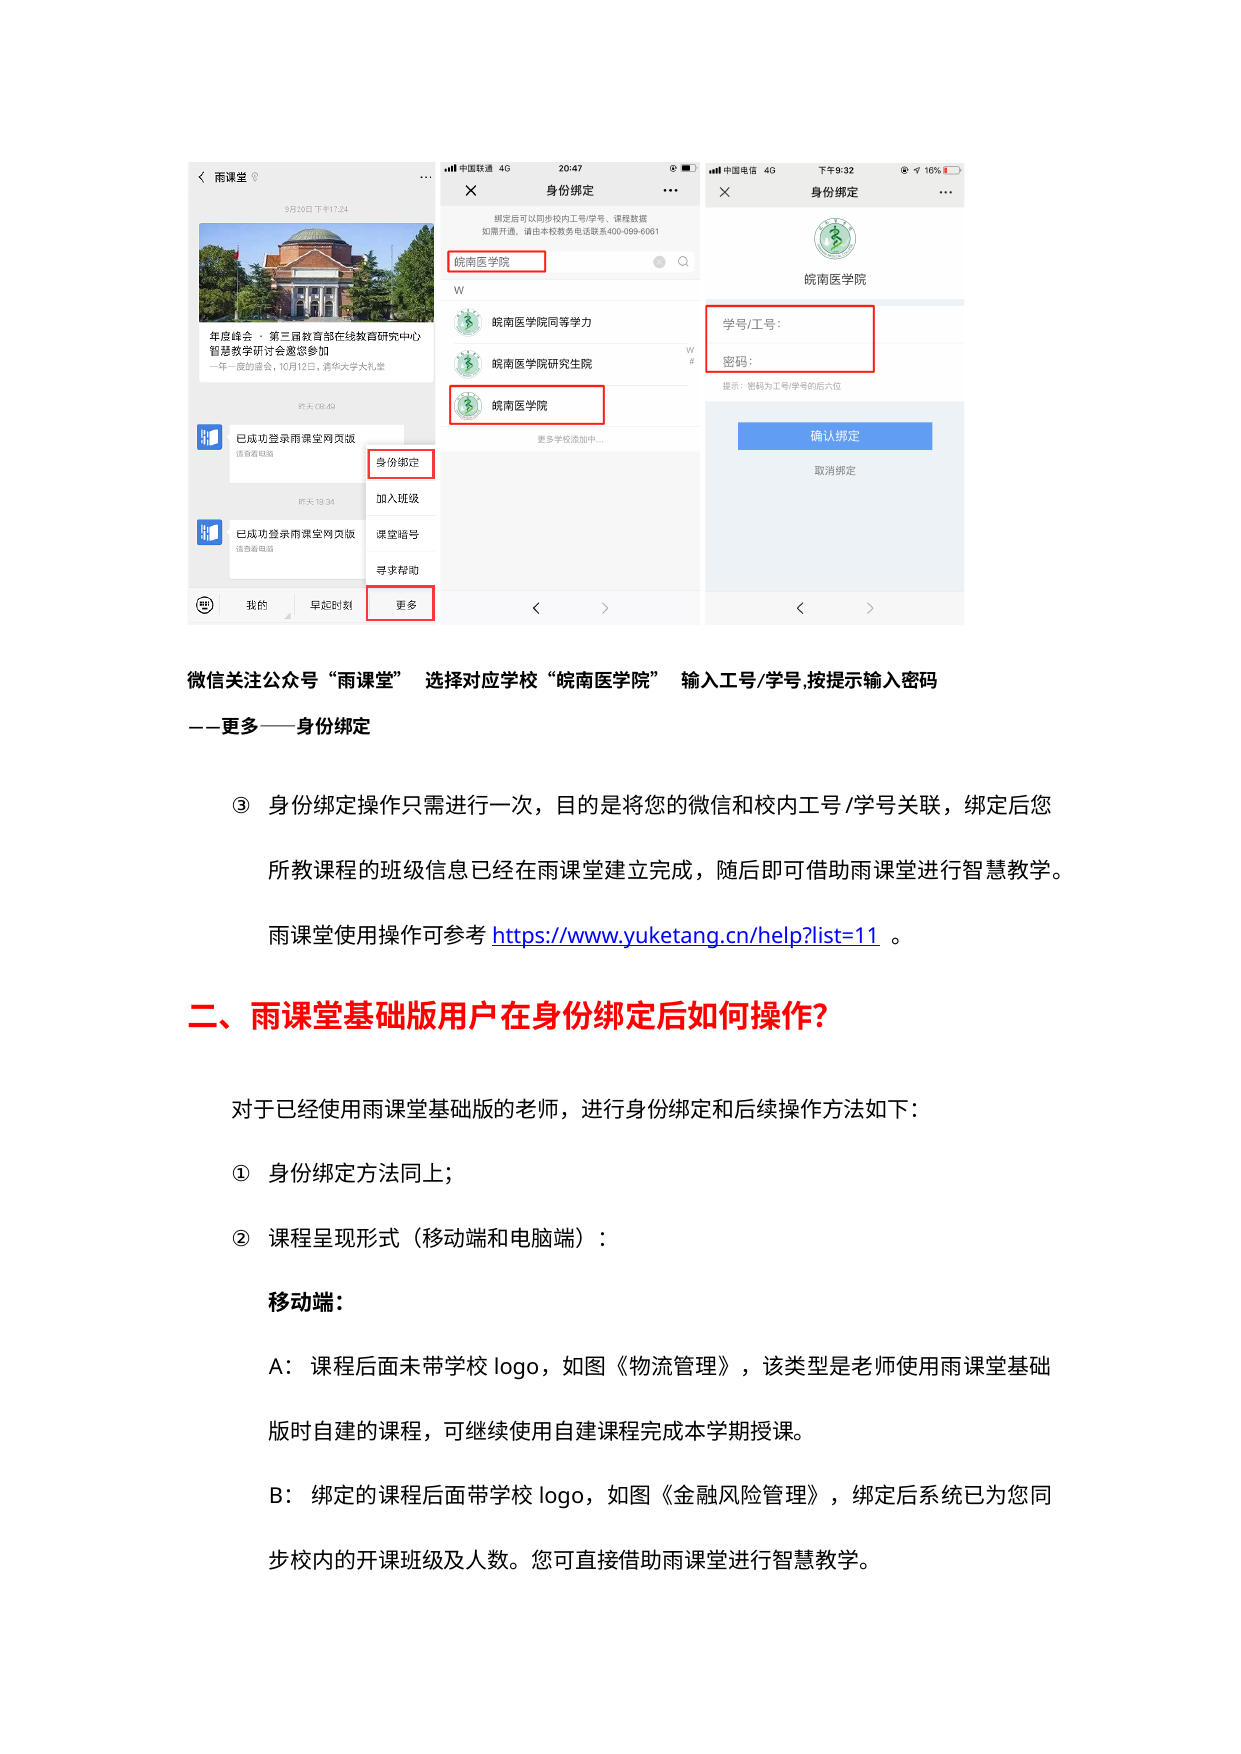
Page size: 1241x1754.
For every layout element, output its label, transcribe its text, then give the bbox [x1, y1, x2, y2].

picture [705, 163, 965, 625]
text 对于已经使用雨课堂基础版的老师，进行身份绑定和后续操作方法如下： [187, 1092, 1053, 1124]
text 二、雨课堂基础版用户在身份绑定后如何操作？ [187, 982, 1053, 1047]
list 移动端： [269, 1284, 1053, 1317]
list 身份绑定方法同上； [231, 1156, 1053, 1188]
list B： 绑定的课程后面带学校logo，如图《金融风险管理》，绑定后系统已为您同步校内的开课班级及人数。您可直接借助雨课堂进行智慧教学。 [269, 1478, 1053, 1575]
list A： 课程后面未带学校logo，如图《物流管理》，该类型是老师使用雨课堂基础版时自建的课程，可继续使用自建课程完成本学期授课。 [269, 1349, 1053, 1446]
text ——更多——身份绑定 [187, 709, 1053, 741]
text 微信关注公众号“雨课堂” 选择对应学校“皖南医学院” 输入工号/学号,按提示输入密码 [187, 663, 1053, 695]
list 身份绑定操作只需进行一次，目的是将您的微信和校内工号/学号关联，绑定后您所教课程的班级信息已经在雨课堂建立完成，随后即可借助雨课堂进行智慧教学。雨课堂使用操作可参考https://www.yuketang.cn/help?list=11 。 [231, 787, 1053, 950]
list 课程呈现形式（移动端和电脑端）： [231, 1220, 1053, 1253]
picture [440, 162, 701, 625]
picture [187, 162, 436, 625]
